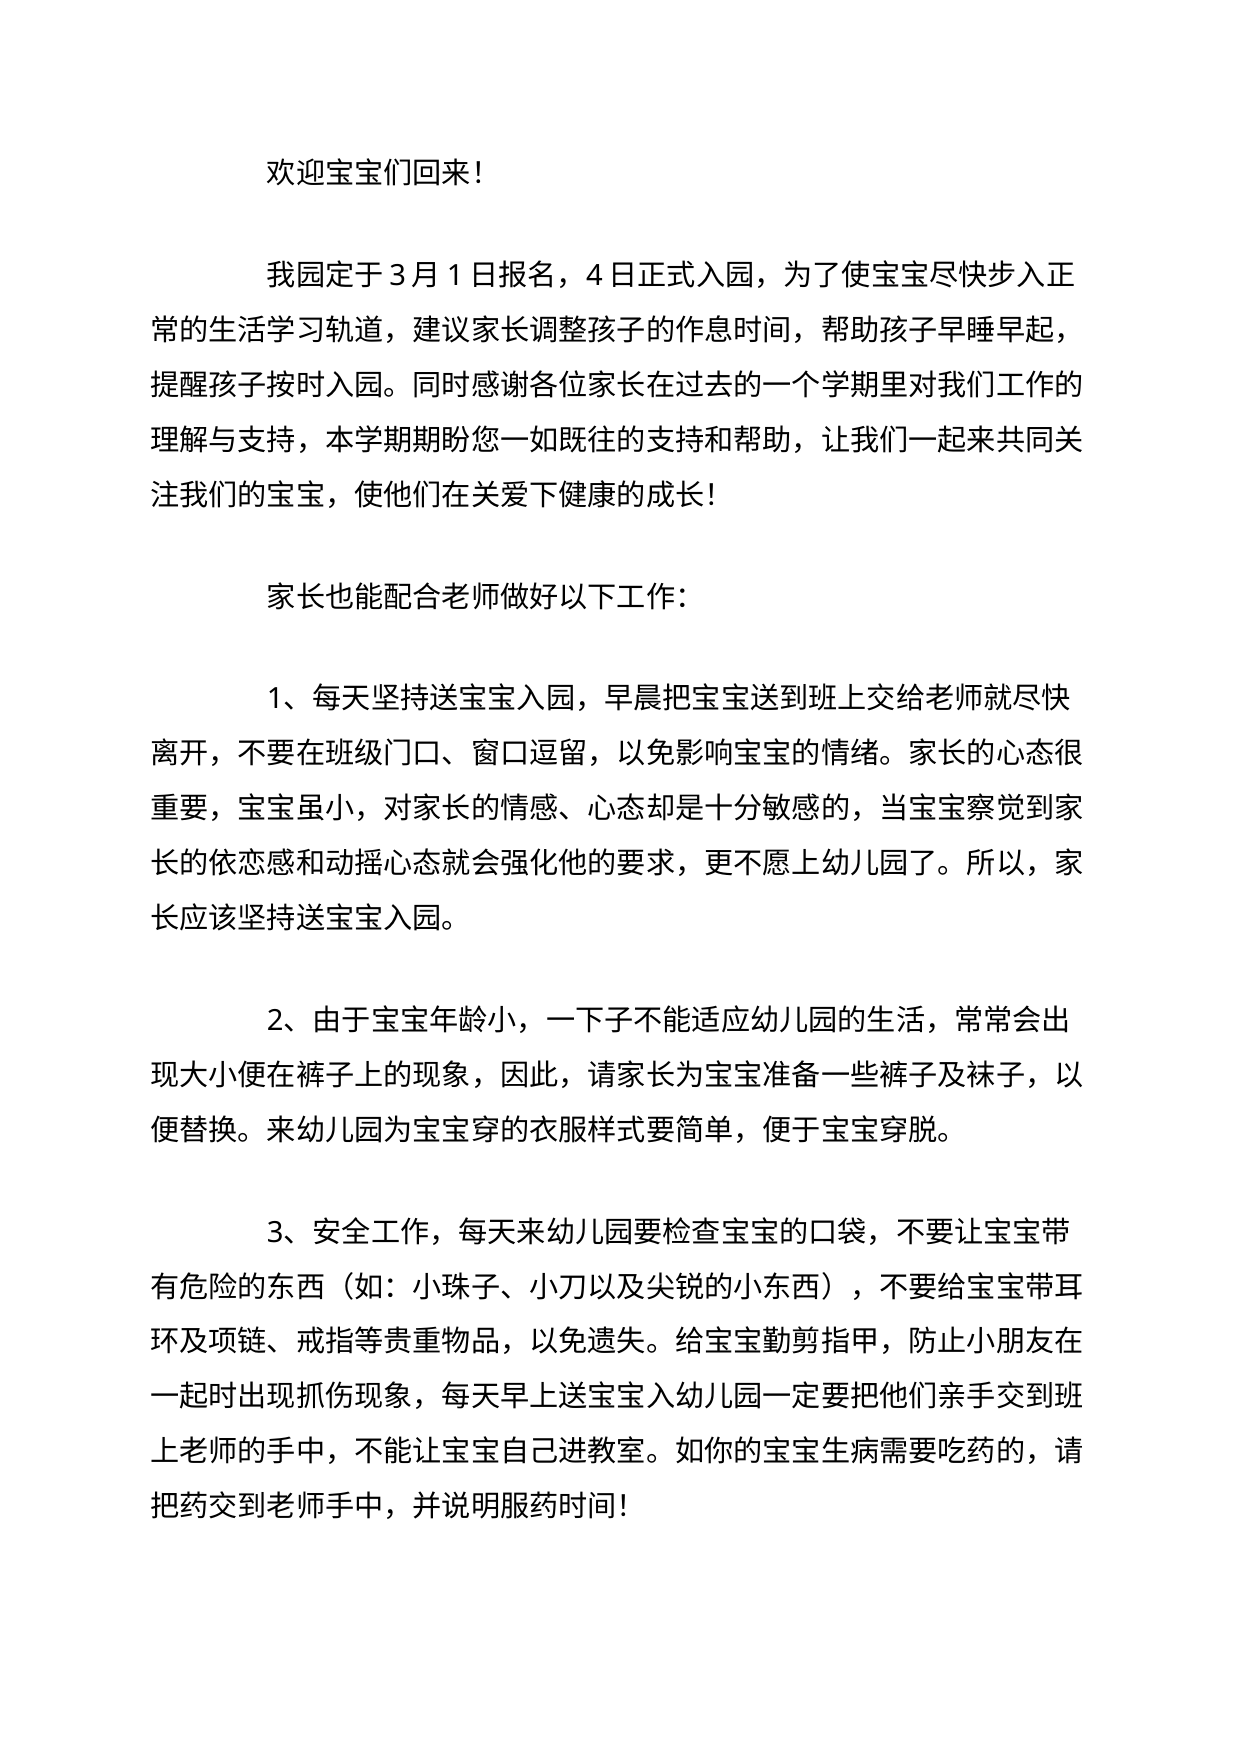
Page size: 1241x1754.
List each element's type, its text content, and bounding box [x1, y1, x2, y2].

text 2、由于宝宝年龄小，一下子不能适应幼儿园的生活，常常会出现大小便在裤子上的现象，因此，请家长为宝宝准备一些裤子及袜子，以便替换。来幼儿园为宝宝穿的衣服样式要简单，便于宝宝穿脱。 [150, 996, 1090, 1149]
text 1、每天坚持送宝宝入园，早晨把宝宝送到班上交给老师就尽快离开，不要在班级门口、窗口逗留，以免影响宝宝的情绪。家长的心态很重要，宝宝虽小，对家长的情感、心态却是十分敏感的，当宝宝察觉到家长的依恋感和动摇心态就会强化他的要求，更不愿上幼儿园了。所以，家长应该坚持送宝宝入园。 [150, 675, 1090, 937]
text 我园定于3月1日报名，4日正式入园，为了使宝宝尽快步入正常的生活学习轨道，建议家长调整孩子的作息时间，帮助孩子早睡早起，提醒孩子按时入园。同时感谢各位家长在过去的一个学期里对我们工作的理解与支持，本学期期盼您一如既往的支持和帮助，让我们一起来共同关注我们的宝宝，使他们在关爱下健康的成长！ [150, 252, 1090, 514]
text 欢迎宝宝们回来！ [150, 150, 1090, 192]
text 家长也能配合老师做好以下工作： [150, 573, 1090, 616]
text 3、安全工作，每天来幼儿园要检查宝宝的口袋，不要让宝宝带有危险的东西（如：小珠子、小刀以及尖锐的小东西），不要给宝宝带耳环及项链、戒指等贵重物品，以免遗失。给宝宝勤剪指甲，防止小朋友在一起时出现抓伤现象，每天早上送宝宝入幼儿园一定要把他们亲手交到班上老师的手中，不能让宝宝自己进教室。如你的宝宝生病需要吃药的，请把药交到老师手中，并说明服药时间！ [150, 1208, 1090, 1525]
